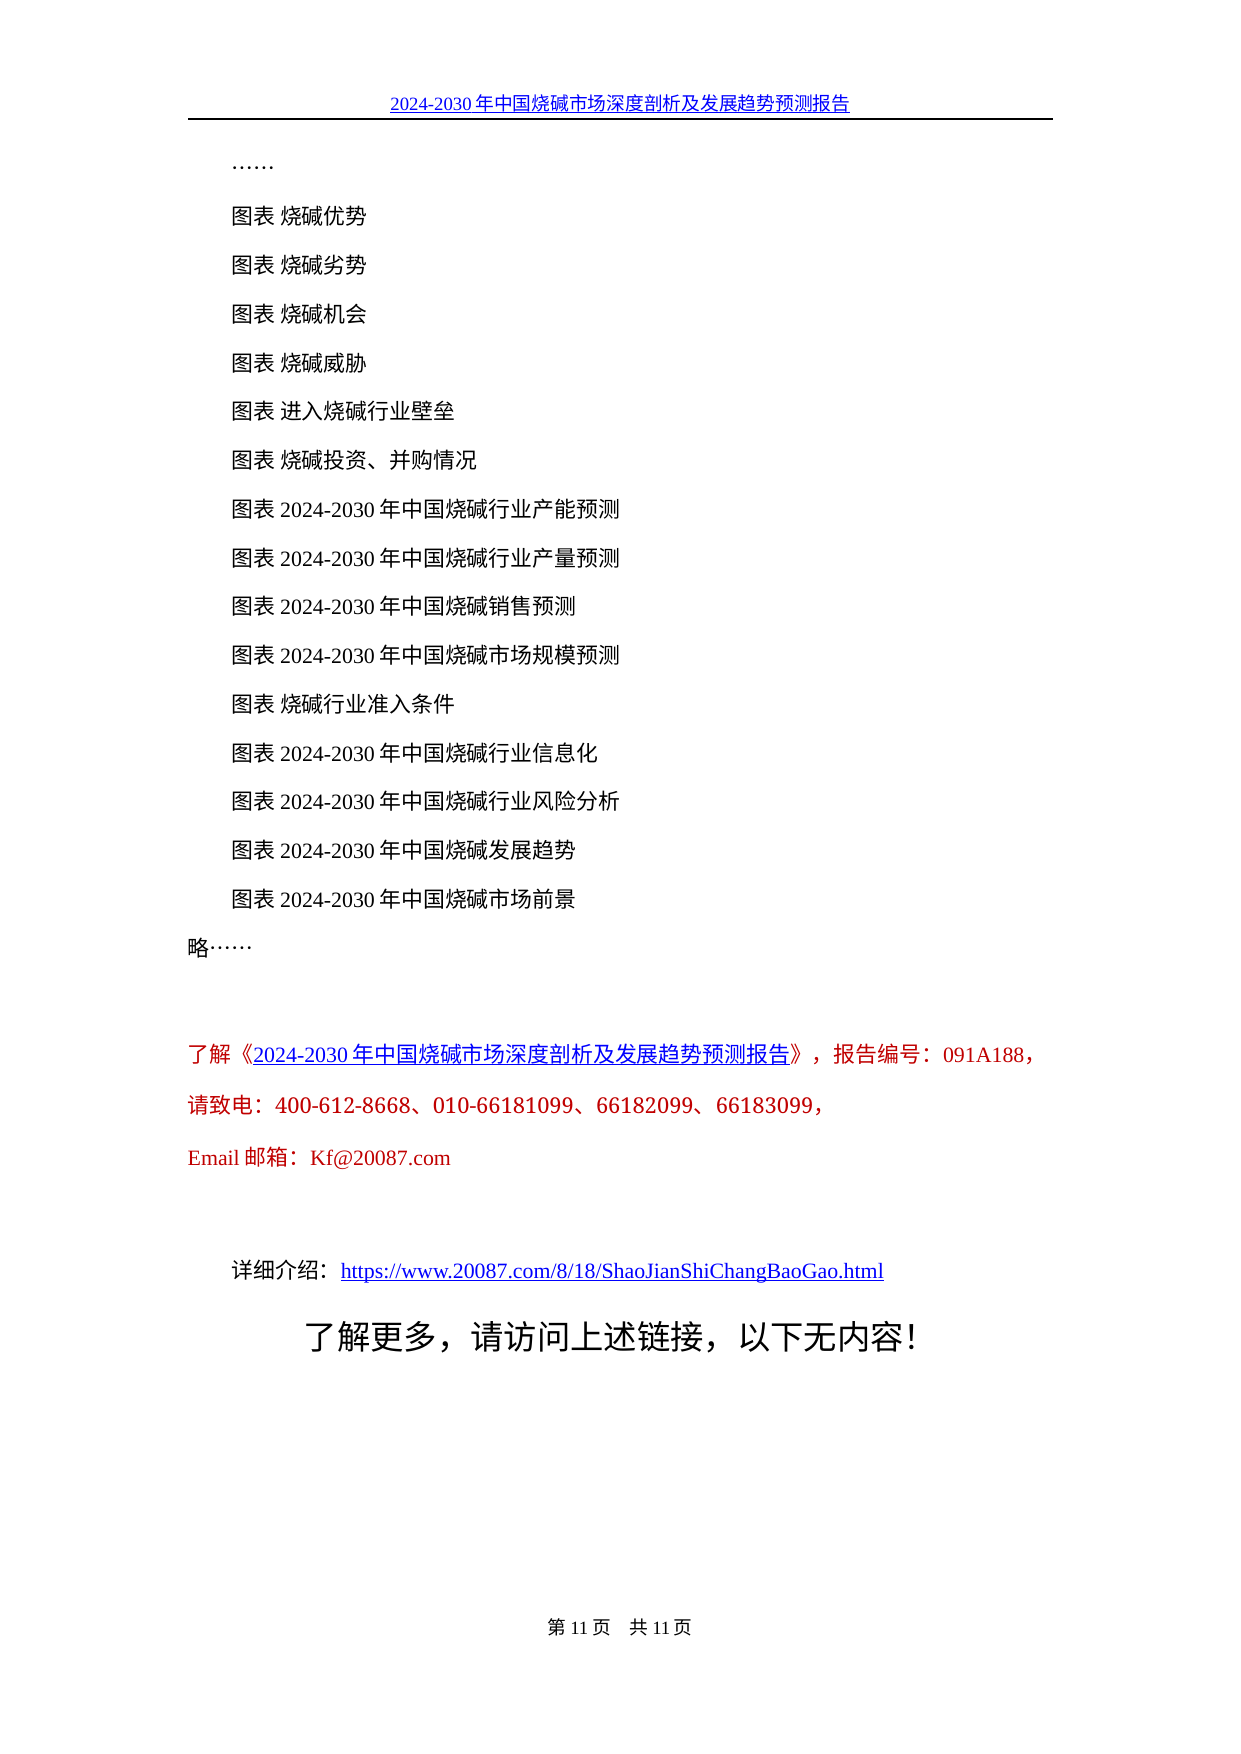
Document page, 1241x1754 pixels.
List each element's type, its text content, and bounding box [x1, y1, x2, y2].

title 了解更多，请访问上述链接，以下无内容！ [187, 1303, 1053, 1368]
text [187, 150, 1053, 963]
text Email邮箱：Kf@20087.com [187, 1140, 1053, 1172]
text 详细介绍：https://www.20087.com/8/18/ShaoJianShiChangBaoGao.html [187, 1253, 1053, 1285]
text 了解《2024-2030年中国烧碱市场深度剖析及发展趋势预测报告》，报告编号：091A188， [187, 1037, 1053, 1069]
text 请致电：400-612-8668、010-66181099、66182099、66183099， [187, 1088, 1053, 1121]
